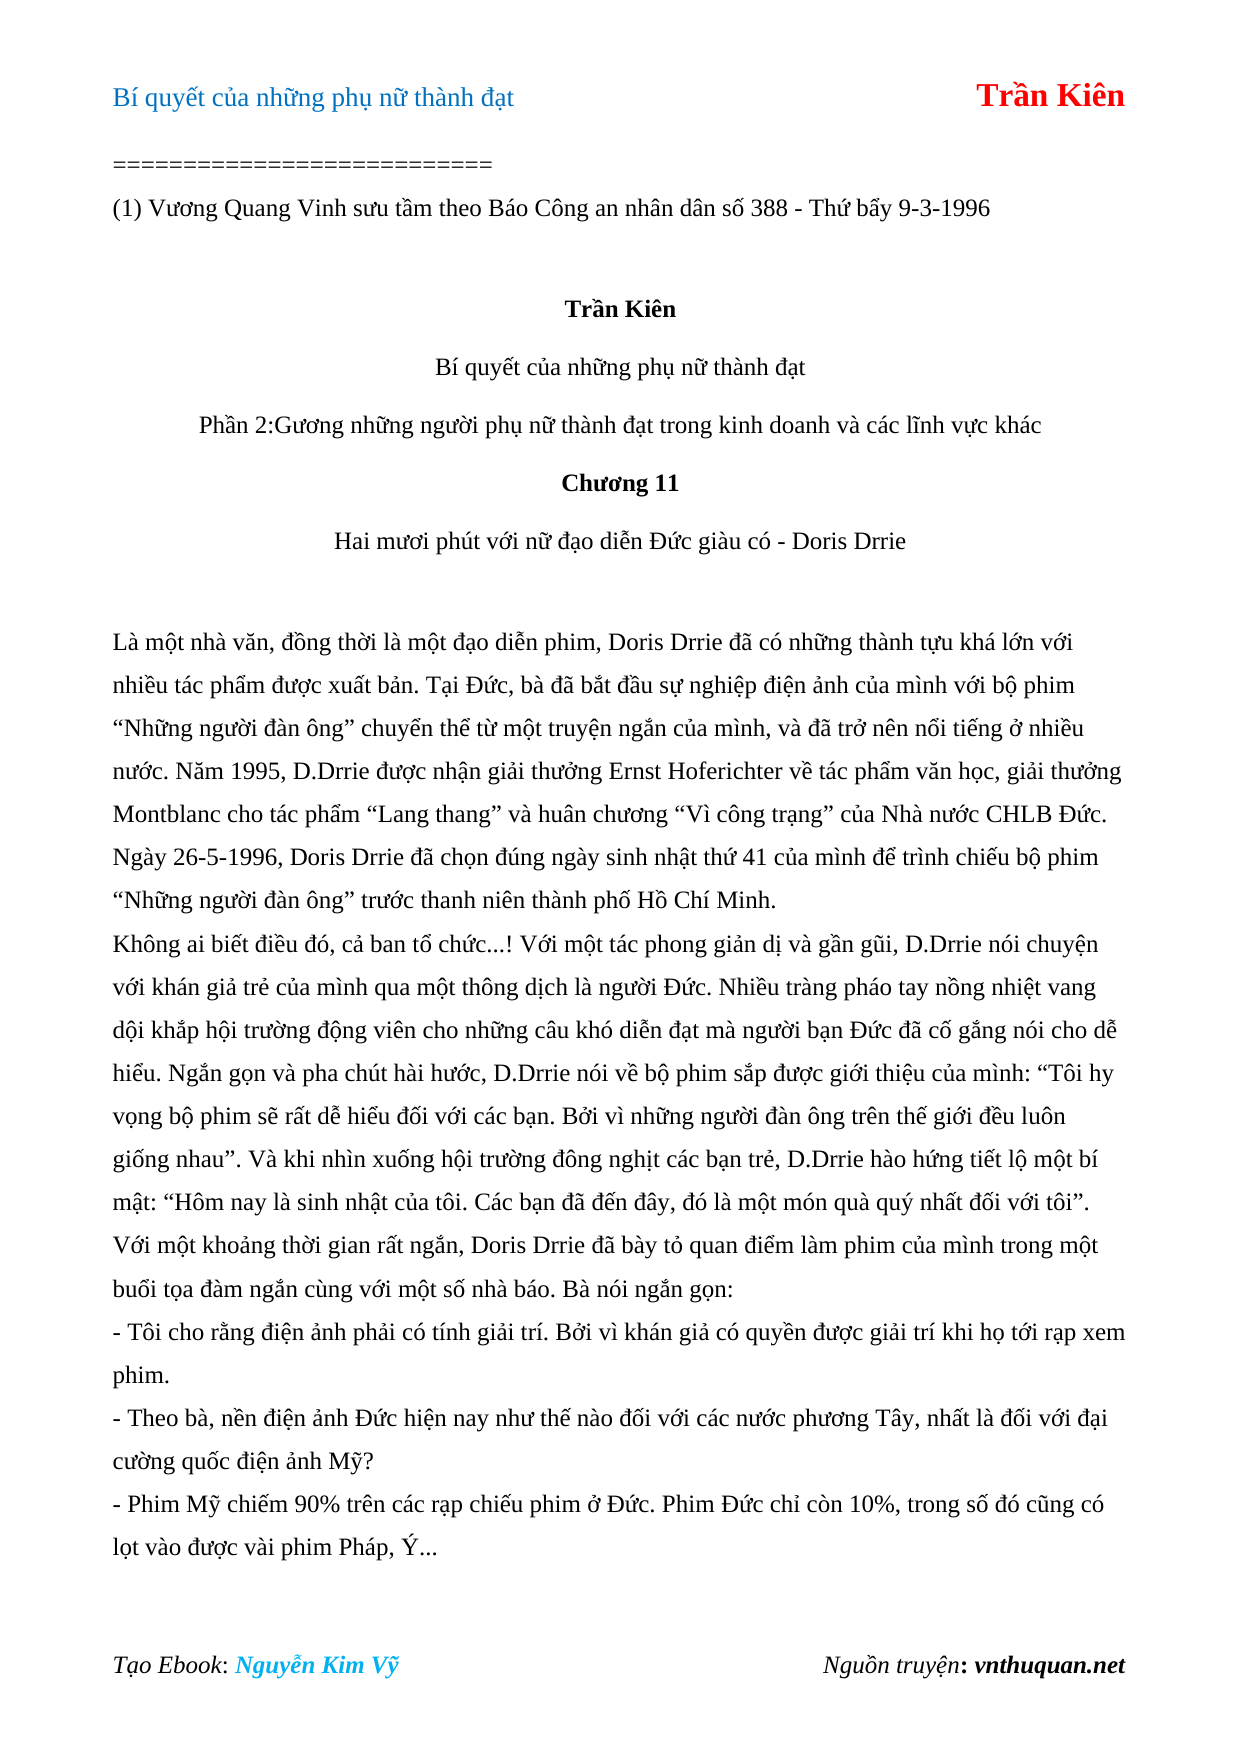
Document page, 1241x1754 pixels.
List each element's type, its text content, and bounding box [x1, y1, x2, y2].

text Trần Kiên [112, 294, 1128, 323]
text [112, 150, 1128, 222]
text Bí quyết của những phụ nữ thành đạt [112, 352, 1128, 381]
text Chương 11 [112, 468, 1128, 497]
text Phần 2:Gương những người phụ nữ thành đạt trong kinh doanh và các lĩnh vực khác [112, 410, 1128, 439]
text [112, 584, 1128, 1561]
text Hai mươi phút với nữ đạo diễn Đức giàu có - Doris Drrie [112, 526, 1128, 554]
